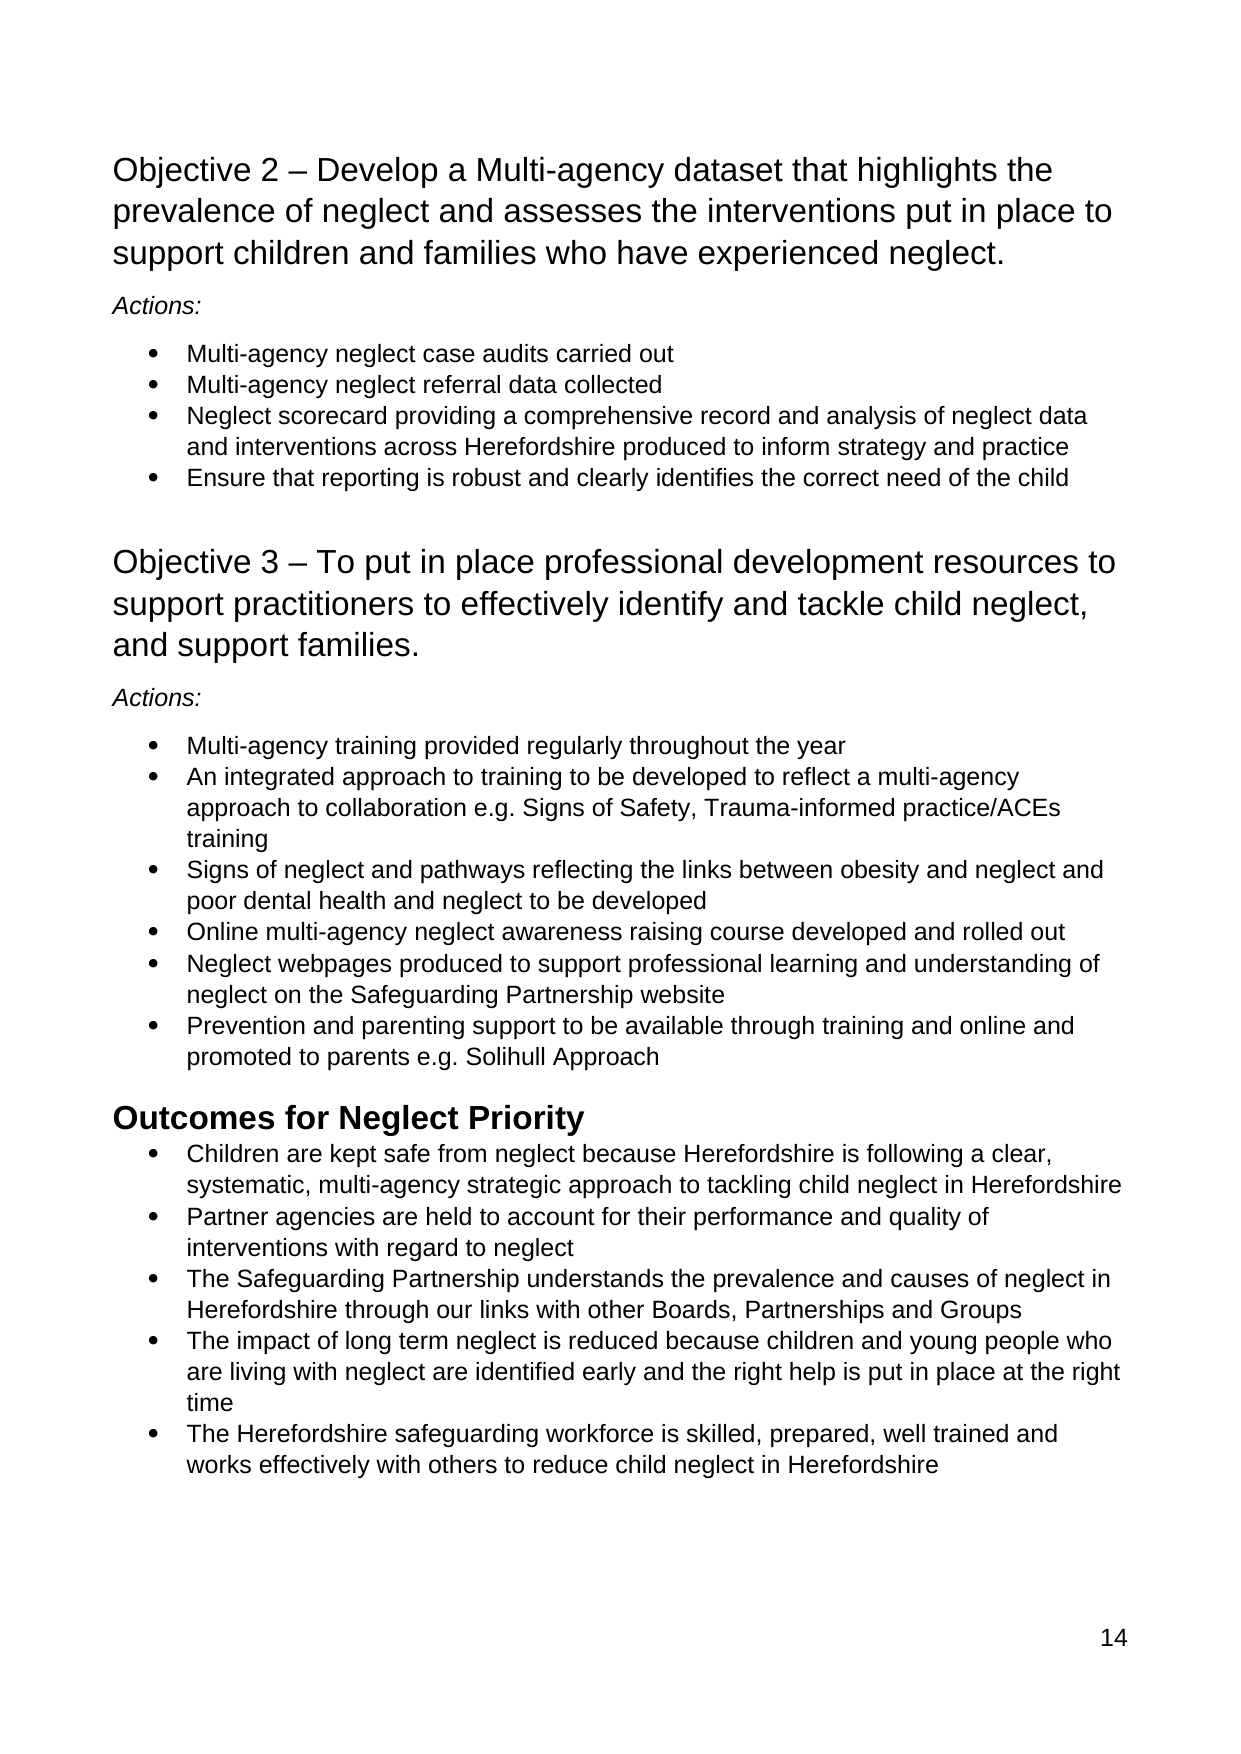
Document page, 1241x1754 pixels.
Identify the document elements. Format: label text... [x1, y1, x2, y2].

list Neglect scorecard providing a comprehensive record and analysis of neglect data and interventions across Herefordshire produced to inform strategy and practice [149, 401, 1128, 461]
subtitle Objective 3 – To put in place professional development resources to support practitioners to effectively identify and tackle child neglect, and support families. [112, 542, 1128, 663]
text Actions: [112, 291, 1128, 320]
subtitle Objective 2 – Develop a Multi-agency dataset that highlights the prevalence of neglect and assesses the interventions put in place to support children and families who have experienced neglect. [112, 150, 1128, 271]
list The Herefordshire safeguarding workforce is skilled, prepared, well trained and works effectively with others to reduce child neglect in Herefordshire [149, 1419, 1128, 1479]
list Online multi-agency neglect awareness raising course developed and rolled out [149, 917, 1128, 946]
list Children are kept safe from neglect because Herefordshire is following a clear, systematic, multi-agency strategic approach to tackling child neglect in Herefordshire [149, 1139, 1128, 1199]
list Multi-agency neglect referral data collected [149, 370, 1128, 399]
list Signs of neglect and pathways reflecting the links between obesity and neglect and poor dental health and neglect to be developed [149, 855, 1128, 915]
list Partner agencies are held to account for their performance and quality of interventions with regard to neglect [149, 1202, 1128, 1261]
list Neglect webpages produced to support professional learning and understanding of neglect on the Safeguarding Partnership website [149, 948, 1128, 1008]
list The Safeguarding Partnership understands the prevalence and causes of neglect in Herefordshire through our links with other Boards, Partnerships and Groups [149, 1264, 1128, 1324]
list Ensure that reporting is robust and clearly identifies the correct need of the child [149, 463, 1128, 492]
list Prevention and parenting support to be available through training and online and promoted to parents e.g. Solihull Approach [149, 1011, 1128, 1071]
list An integrated approach to training to be developed to reflect a multi-agency approach to collaboration e.g. Signs of Safety, Trauma-informed practice/ACEs training [149, 762, 1128, 853]
text Actions: [112, 683, 1128, 712]
list Multi-agency training provided regularly throughout the year [149, 731, 1128, 760]
list Multi-agency neglect case audits carried out [149, 339, 1128, 368]
list The impact of long term neglect is reduced because children and young people who are living with neglect are identified early and the right help is put in place at the right time [149, 1326, 1128, 1417]
subtitle Outcomes for Neglect Priority [112, 1098, 1128, 1136]
